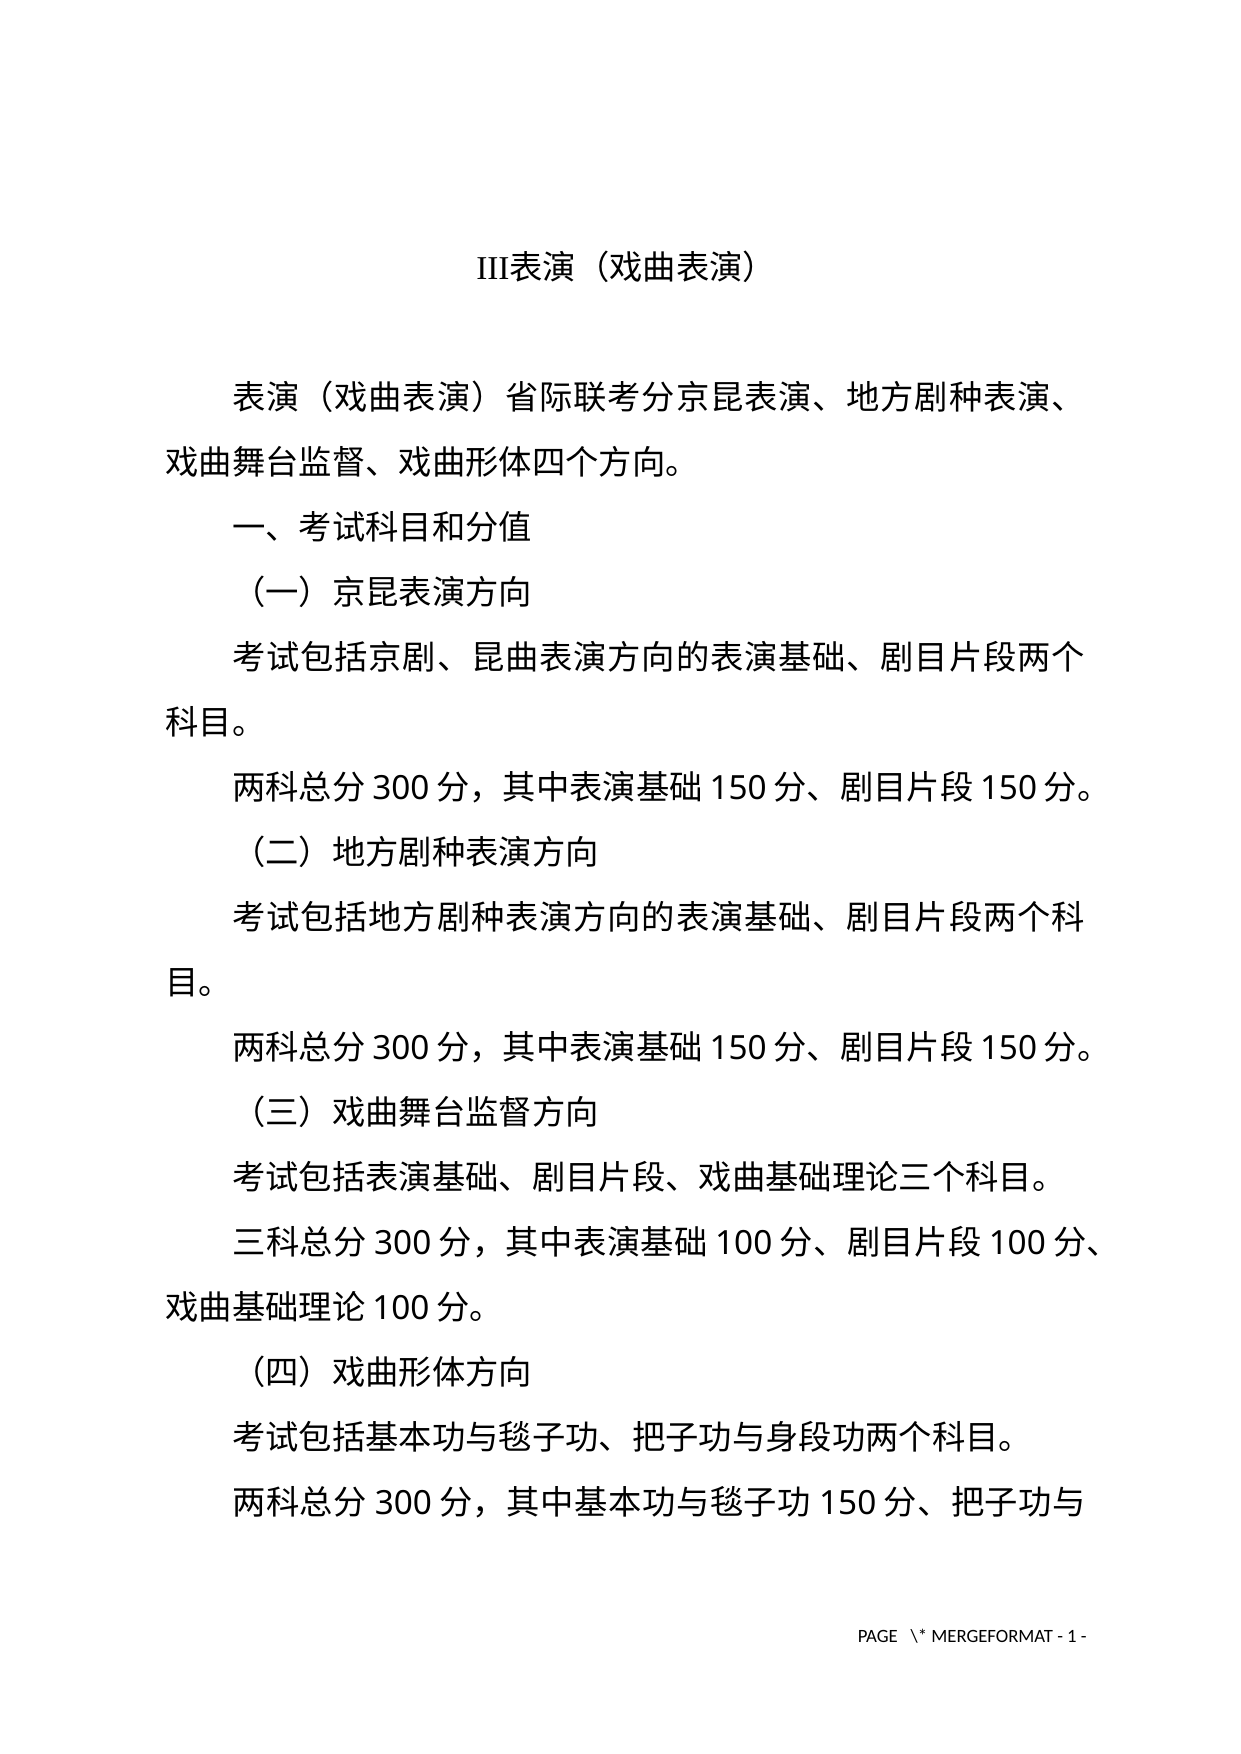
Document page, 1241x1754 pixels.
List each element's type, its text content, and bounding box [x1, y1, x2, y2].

text 三科总分300分，其中表演基础100分、剧目片段100分、戏曲基础理论100分。 [165, 1208, 1087, 1338]
text （一）京昆表演方向 [165, 558, 1087, 623]
text 考试包括表演基础、剧目片段、戏曲基础理论三个科目。 [165, 1143, 1087, 1208]
text 两科总分300分，其中表演基础150分、剧目片段150分。 [165, 1013, 1087, 1078]
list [165, 1468, 1087, 1533]
text （三）戏曲舞台监督方向 [165, 1078, 1087, 1143]
text 考试包括京剧、昆曲表演方向的表演基础、剧目片段两个科目。 [165, 623, 1087, 753]
text 考试包括地方剧种表演方向的表演基础、剧目片段两个科目。 [165, 883, 1087, 1013]
text 表演（戏曲表演）省际联考分京昆表演、地方剧种表演、戏曲舞台监督、戏曲形体四个方向。 [165, 363, 1087, 493]
text 一、考试科目和分值 [232, 493, 1087, 558]
text 两科总分300分，其中表演基础150分、剧目片段150分。 [165, 753, 1087, 818]
text III表演（戏曲表演） [165, 233, 1087, 298]
list 考试包括基本功与毯子功、把子功与身段功两个科目。 [165, 1403, 1087, 1468]
text （二）地方剧种表演方向 [165, 818, 1087, 883]
text （四）戏曲形体方向 [165, 1338, 1087, 1403]
